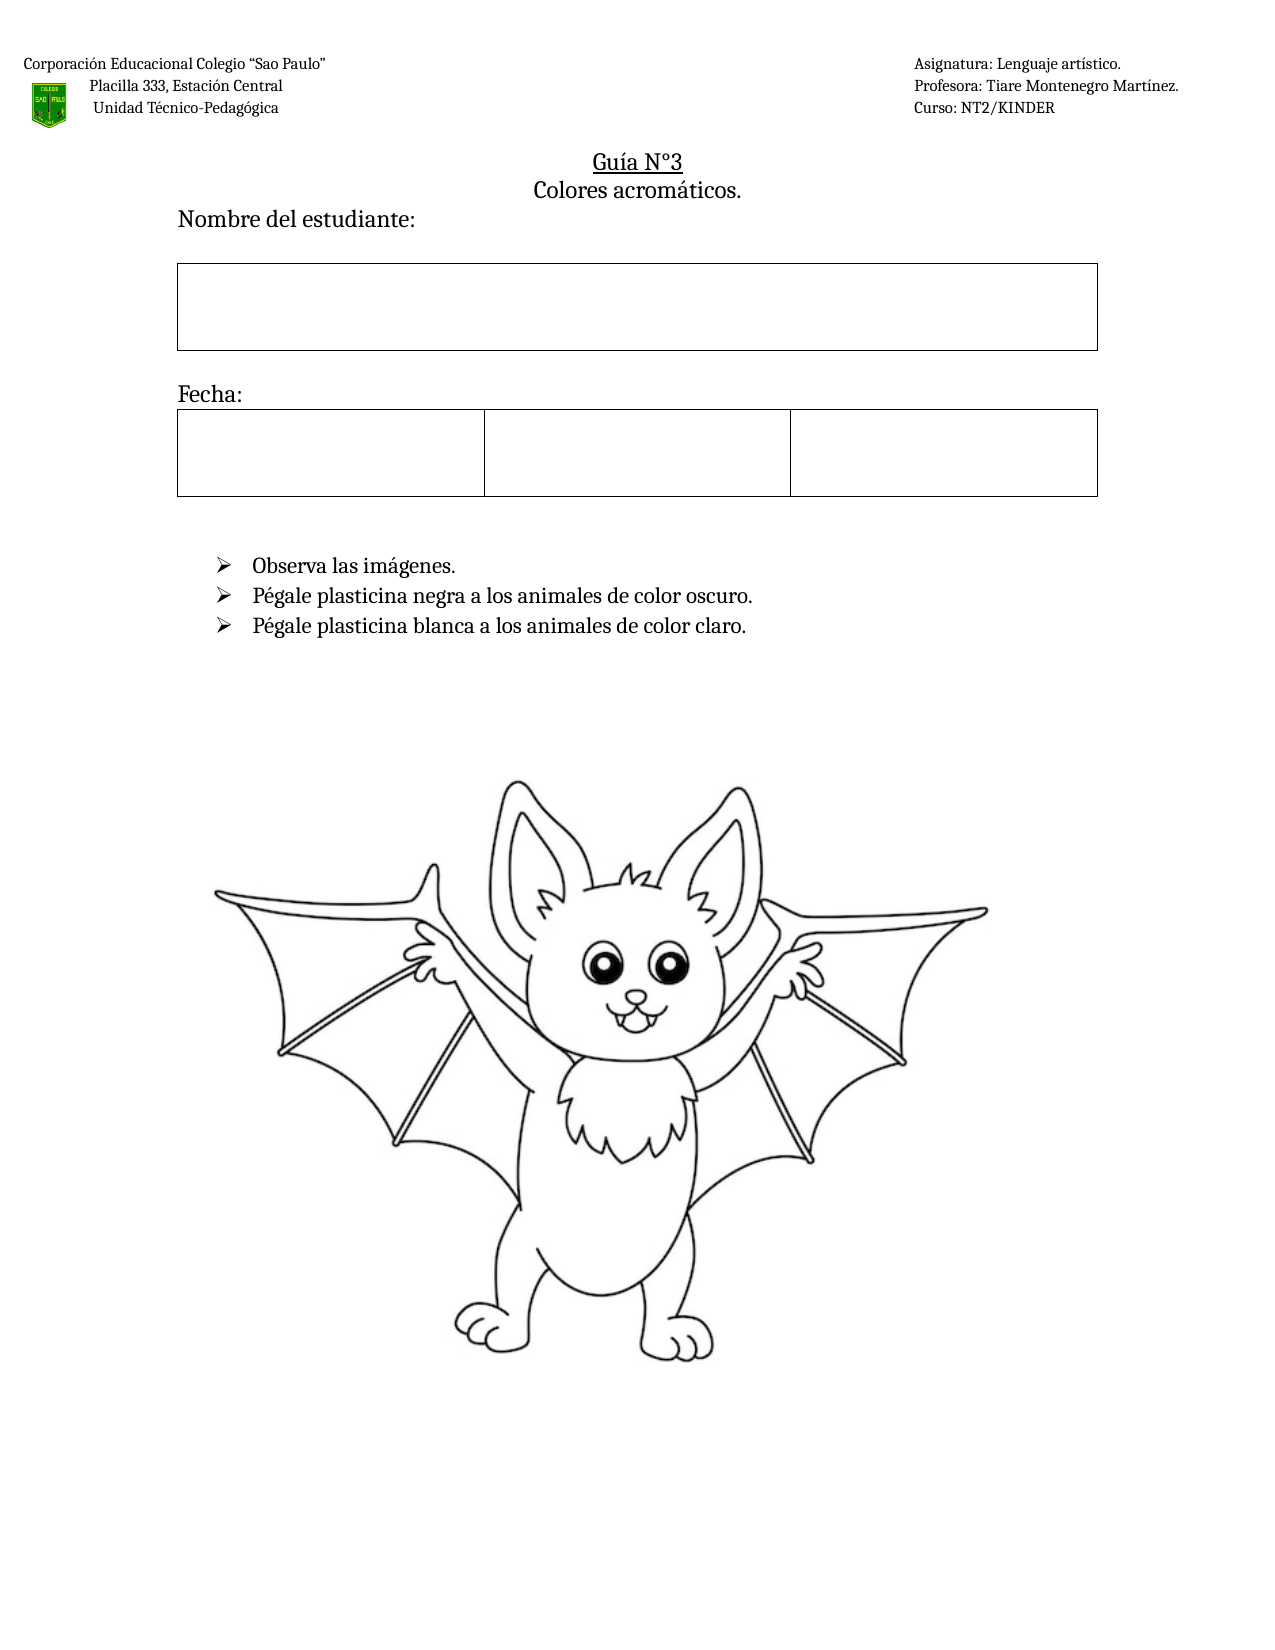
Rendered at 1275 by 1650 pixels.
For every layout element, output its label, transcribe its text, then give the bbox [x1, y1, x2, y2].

table_header [178, 264, 1097, 350]
text Nombre del estudiante: [177, 205, 1098, 234]
list Observa las imágenes. [215, 553, 1098, 579]
text Colores acromáticos. [177, 176, 1098, 205]
text Fecha: [177, 380, 1098, 408]
picture [31, 83, 67, 128]
picture [177, 647, 1026, 1496]
table_header [178, 410, 484, 496]
text Guía N°3 [177, 148, 1098, 176]
table_header [791, 410, 1097, 496]
list Pégale plasticina negra a los animales de color oscuro. [215, 583, 1098, 609]
list Pégale plasticina blanca a los animales de color claro. [215, 613, 1098, 639]
table_header [485, 410, 790, 496]
